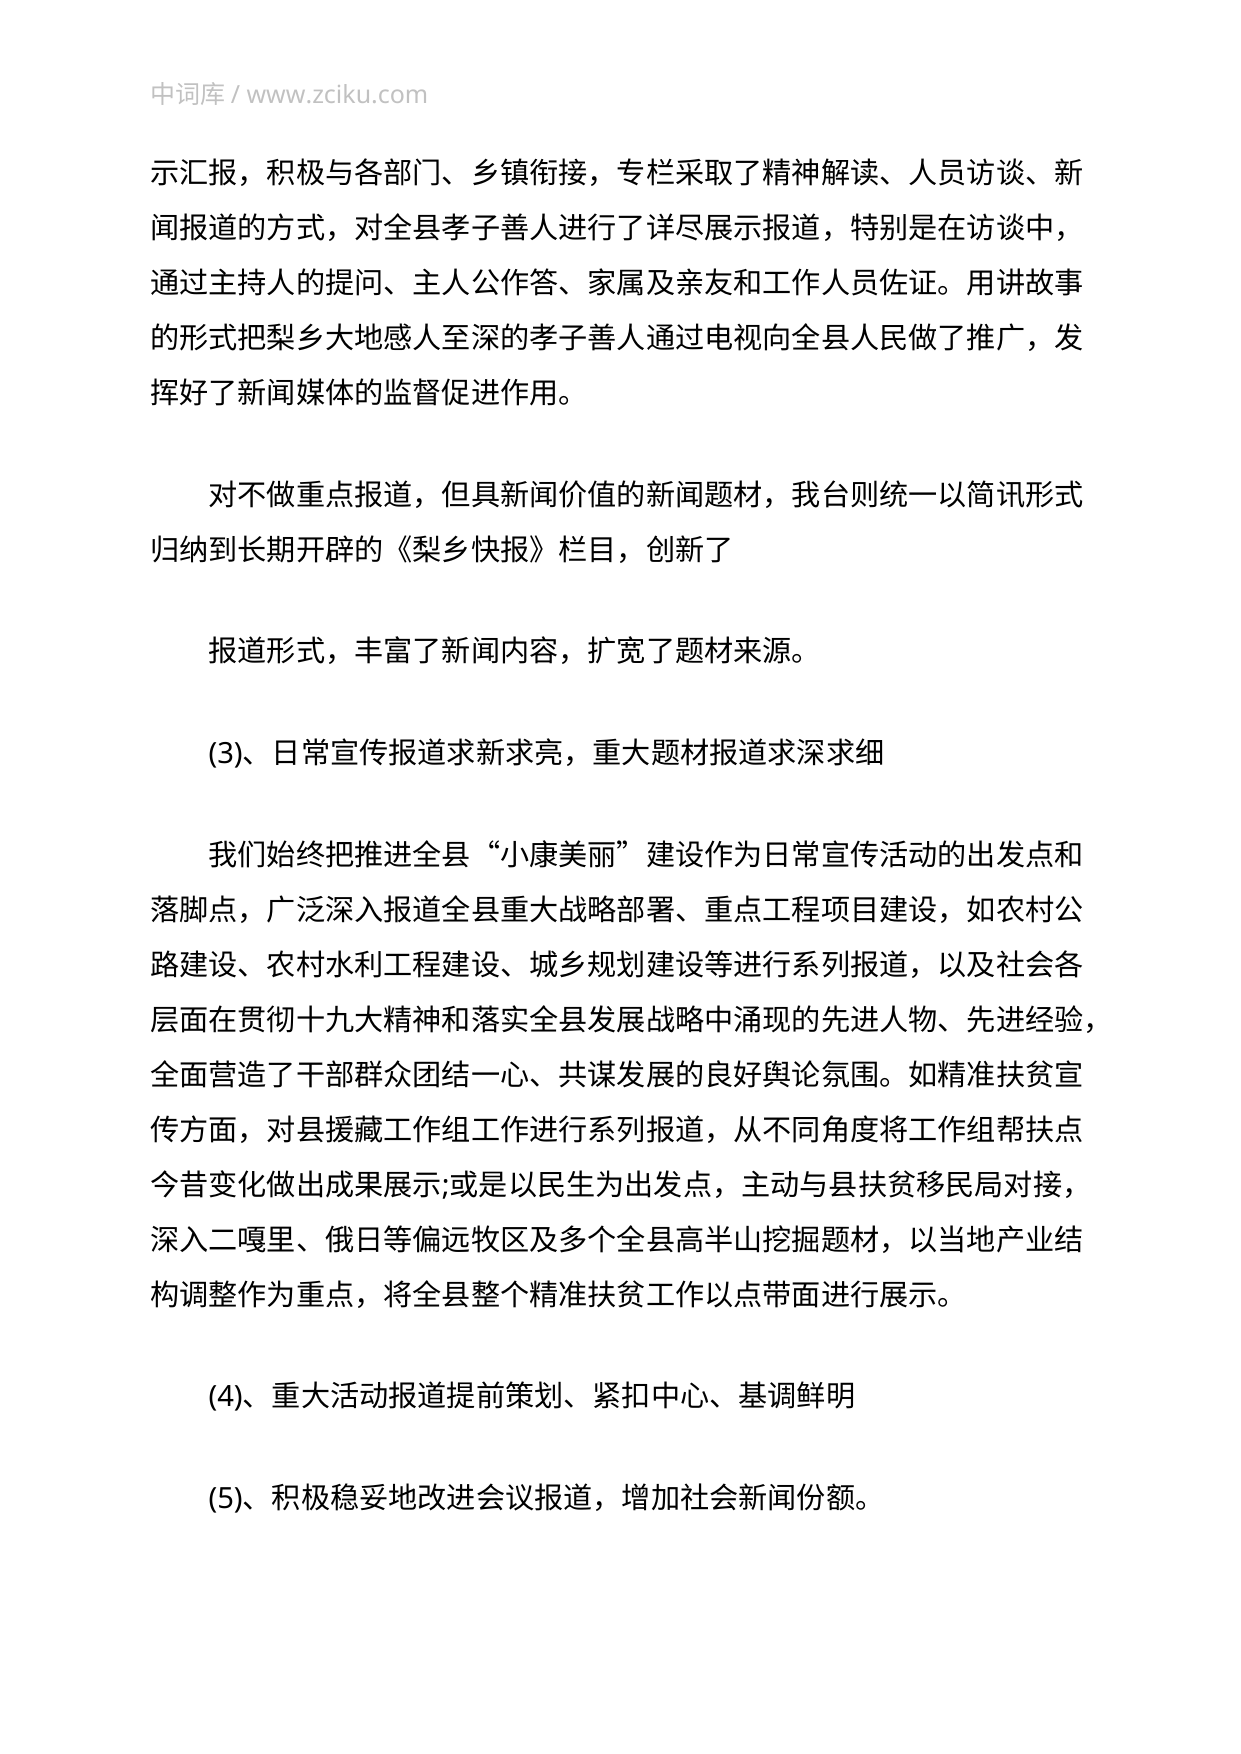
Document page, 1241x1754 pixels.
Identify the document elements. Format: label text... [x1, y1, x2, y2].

text (4)、重大活动报道提前策划、紧扣中心、基调鲜明 [150, 1373, 1090, 1415]
text 我们始终把推进全县“小康美丽”建设作为日常宣传活动的出发点和落脚点，广泛深入报道全县重大战略部署、重点工程项目建设，如农村公路建设、农村水利工程建设、城乡规划建设等进行系列报道，以及社会各层面在贯彻十九大精神和落实全县发展战略中涌现的先进人物、先进经验，全面营造了干部群众团结一心、共谋发展的良好舆论氛围。如精准扶贫宣传方面，对县援藏工作组工作进行系列报道，从不同角度将工作组帮扶点今昔变化做出成果展示;或是以民生为出发点，主动与县扶贫移民局对接，深入二嘎里、俄日等偏远牧区及多个全县高半山挖掘题材，以当地产业结构调整作为重点，将全县整个精准扶贫工作以点带面进行展示。 [150, 832, 1090, 1313]
text (3)、日常宣传报道求新求亮，重大题材报道求深求细 [150, 730, 1090, 772]
text 对不做重点报道，但具新闻价值的新闻题材，我台则统一以简讯形式归纳到长期开辟的《梨乡快报》栏目，创新了 [150, 471, 1090, 568]
text (5)、积极稳妥地改进会议报道，增加社会新闻份额。 [150, 1475, 1090, 1517]
text 报道形式，丰富了新闻内容，扩宽了题材来源。 [150, 628, 1090, 670]
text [150, 150, 1090, 412]
